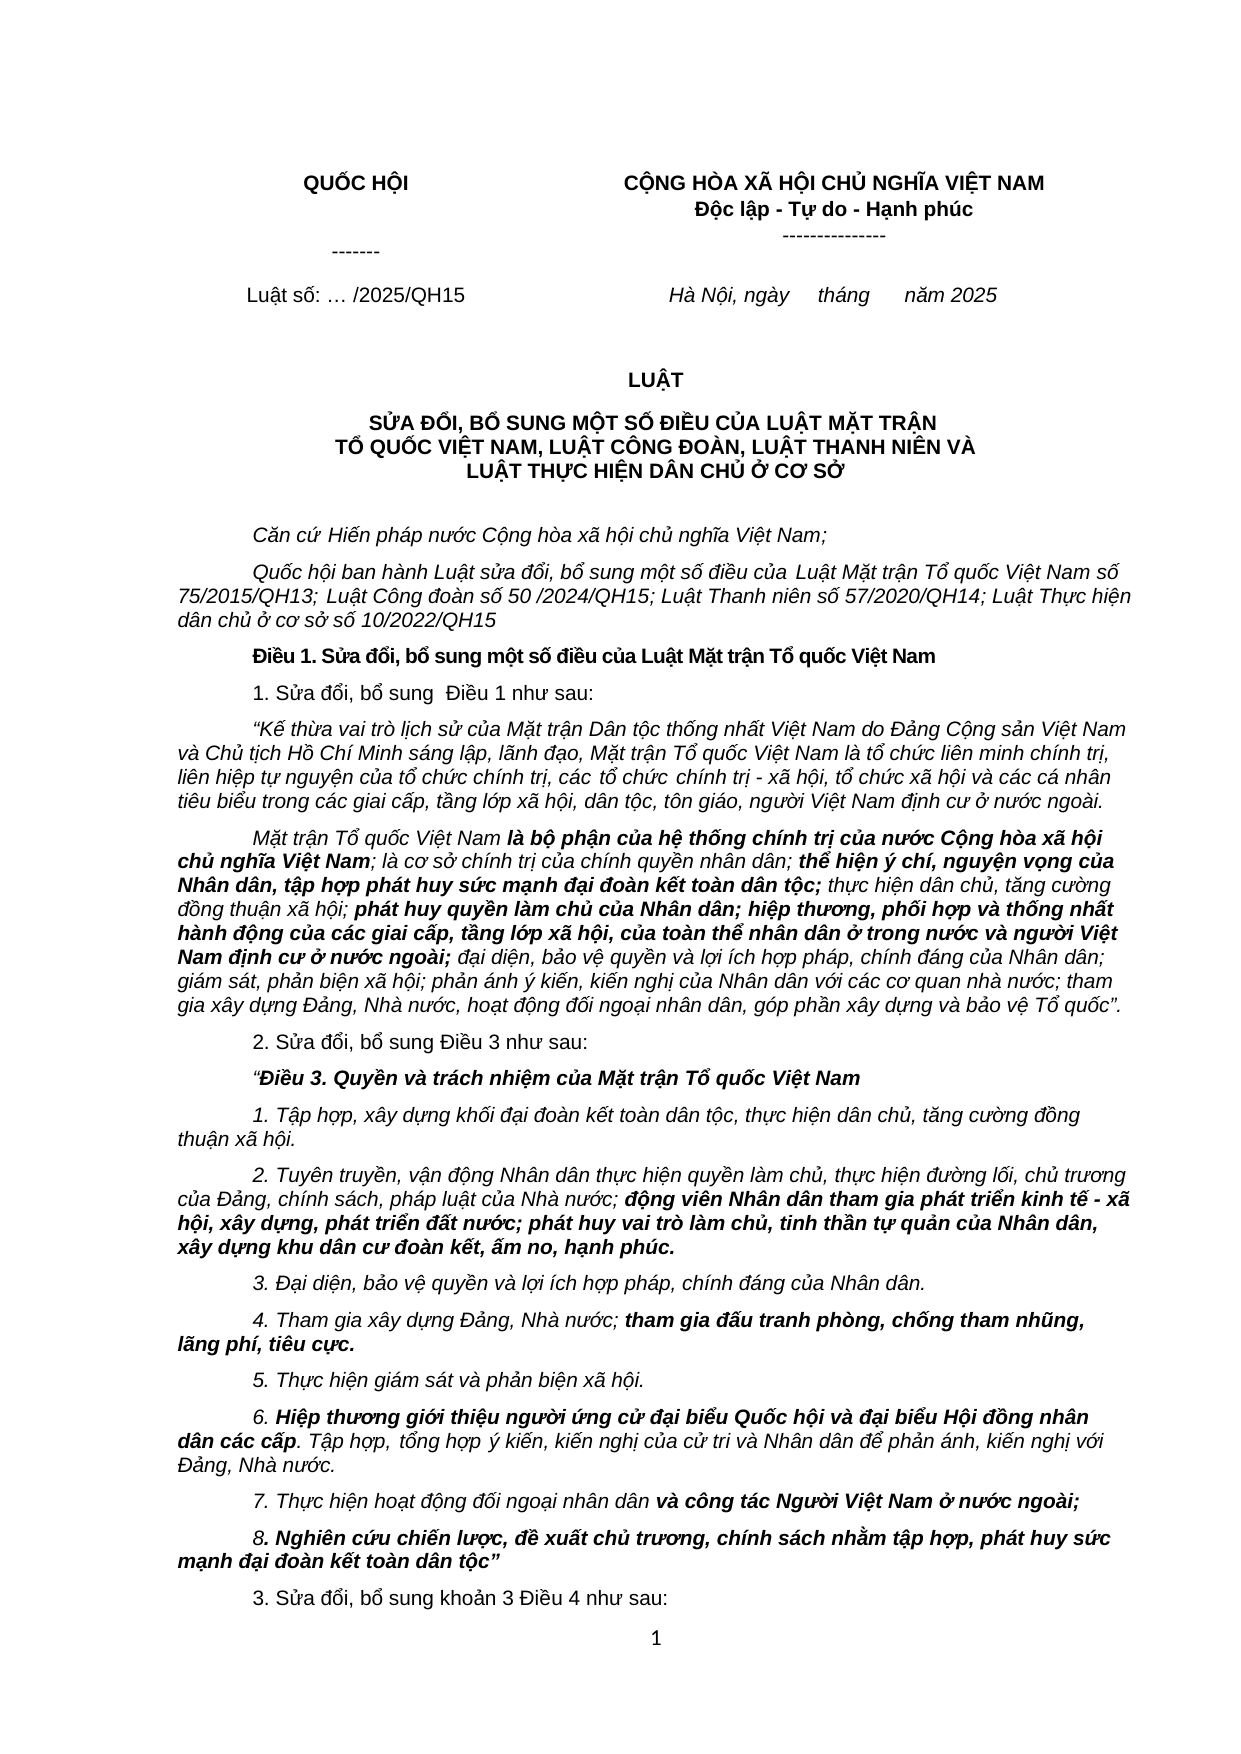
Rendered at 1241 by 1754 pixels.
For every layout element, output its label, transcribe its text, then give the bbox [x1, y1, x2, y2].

text 5. Thực hiện giám sát và phản biện xã hội. [177, 1368, 1134, 1392]
table_header CỘNG HÒA XÃ HỘI CHỦ NGHĨA VIỆT NAM Độc lập - Tự do - Hạnh phúc --------------- [534, 171, 1134, 282]
text Quốc hội ban hành Luật sửa đổi, bổ sung một số điều của Luật Mặt trận Tổ quốc Việt Nam số 75/2015/QH13; Luật Công đoàn số 50 /2024/QH15; Luật Thanh niên số 57/2020/QH14; Luật Thực hiện dân chủ ở cơ sở số 10/2022/QH15 [177, 560, 1134, 632]
text 1. Tập hợp, xây dựng khối đại đoàn kết toàn dân tộc, thực hiện dân chủ, tăng cường đồng thuận xã hội. [177, 1102, 1134, 1150]
text 2. Sửa đổi, bổ sung Điều 3 như sau: [177, 1029, 1134, 1053]
text Căn cứ Hiến pháp nước Cộng hòa xã hội chủ nghĩa Việt Nam; [177, 523, 1134, 547]
text 3. Sửa đổi, bổ sung khoản 3 Điều 4 như sau: [177, 1586, 1134, 1610]
text 6. Hiệp thương giới thiệu người ứng cử đại biểu Quốc hội và đại biểu Hội đồng nhân dân các cấp. Tập hợp, tổng hợp ý kiến, kiến nghị của cử tri và Nhân dân để phản ánh, kiến nghị với Đảng, Nhà nước. [177, 1404, 1134, 1476]
table_cell Hà Nội, ngày tháng năm 2025 [534, 283, 1134, 326]
table_header QUỐC HỘI ------- [177, 171, 534, 282]
text 7. Thực hiện hoạt động đối ngoại nhân dân và công tác Người Việt Nam ở nước ngoài; [177, 1489, 1134, 1513]
text 2. Tuyên truyền, vận động Nhân dân thực hiện quyền làm chủ, thực hiện đường lối, chủ trương của Đảng, chính sách, pháp luật của Nhà nước; động viên Nhân dân tham gia phát triển kinh tế - xã hội, xây dựng, phát triển đất nước; phát huy vai trò làm chủ, tinh thần tự quản của Nhân dân, xây dựng khu dân cư đoàn kết, ấm no, hạnh phúc. [177, 1163, 1134, 1259]
text 8. Nghiên cứu chiến lược, đề xuất chủ trương, chính sách nhằm tập hợp, phát huy sức mạnh đại đoàn kết toàn dân tộc” [177, 1525, 1134, 1573]
text Mặt trận Tổ quốc Việt Nam là bộ phận của hệ thống chính trị của nước Cộng hòa xã hội chủ nghĩa Việt Nam; là cơ sở chính trị của chính quyền nhân dân; thể hiện ý chí, nguyện vọng của Nhân dân, tập hợp phát huy sức mạnh đại đoàn kết toàn dân tộc; thực hiện dân chủ, tăng cường đồng thuận xã hội; phát huy quyền làm chủ của Nhân dân; hiệp thương, phối hợp và thống nhất hành động của các giai cấp, tầng lớp xã hội, của toàn thể nhân dân ở trong nước và người Việt Nam định cư ở nước ngoài; đại diện, bảo vệ quyền và lợi ích hợp pháp, chính đáng của Nhân dân; giám sát, phản biện xã hội; phản ánh ý kiến, kiến nghị của Nhân dân với các cơ quan nhà nước; tham gia xây dựng Đảng, Nhà nước, hoạt động đối ngoại nhân dân, góp phần xây dựng và bảo vệ Tổ quốc”. [177, 825, 1134, 1017]
text Điều 1. Sửa đổi, bổ sung một số điều của Luật Mặt trận Tổ quốc Việt Nam [177, 644, 1134, 668]
text 1. Sửa đổi, bổ sung Điều 1 như sau: [177, 681, 1134, 704]
text SỬA ĐỔI, BỔ SUNG MỘT SỐ ĐIỀU CỦA LUẬT MẶT TRẬN TỔ QUỐC VIỆT NAM, LUẬT CÔNG ĐOÀN, LUẬT THANH NIÊN VÀ [177, 411, 1134, 459]
table_cell Luật số: … /2025/QH15 [177, 283, 534, 326]
text 4. Tham gia xây dựng Đảng, Nhà nước; tham gia đấu tranh phòng, chống tham nhũng, lãng phí, tiêu cực. [177, 1308, 1134, 1356]
text “Kế thừa vai trò lịch sử của Mặt trận Dân tộc thống nhất Việt Nam do Đảng Cộng sản Việt Nam và Chủ tịch Hồ Chí Minh sáng lập, lãnh đạo, Mặt trận Tổ quốc Việt Nam là tổ chức liên minh chính trị, liên hiệp tự nguyện của tổ chức chính trị, các tổ chức chính trị - xã hội, tổ chức xã hội và các cá nhân tiêu biểu trong các giai cấp, tầng lớp xã hội, dân tộc, tôn giáo, người Việt Nam định cư ở nước ngoài. [177, 717, 1134, 813]
text “Điều 3. Quyền và trách nhiệm của Mặt trận Tổ quốc Việt Nam [177, 1066, 1134, 1090]
text LUẬT [177, 368, 1134, 392]
text 3. Đại diện, bảo vệ quyền và lợi ích hợp pháp, chính đáng của Nhân dân. [177, 1271, 1134, 1295]
text LUẬT THỰC HIỆN DÂN CHỦ Ở CƠ SỞ [177, 459, 1134, 483]
